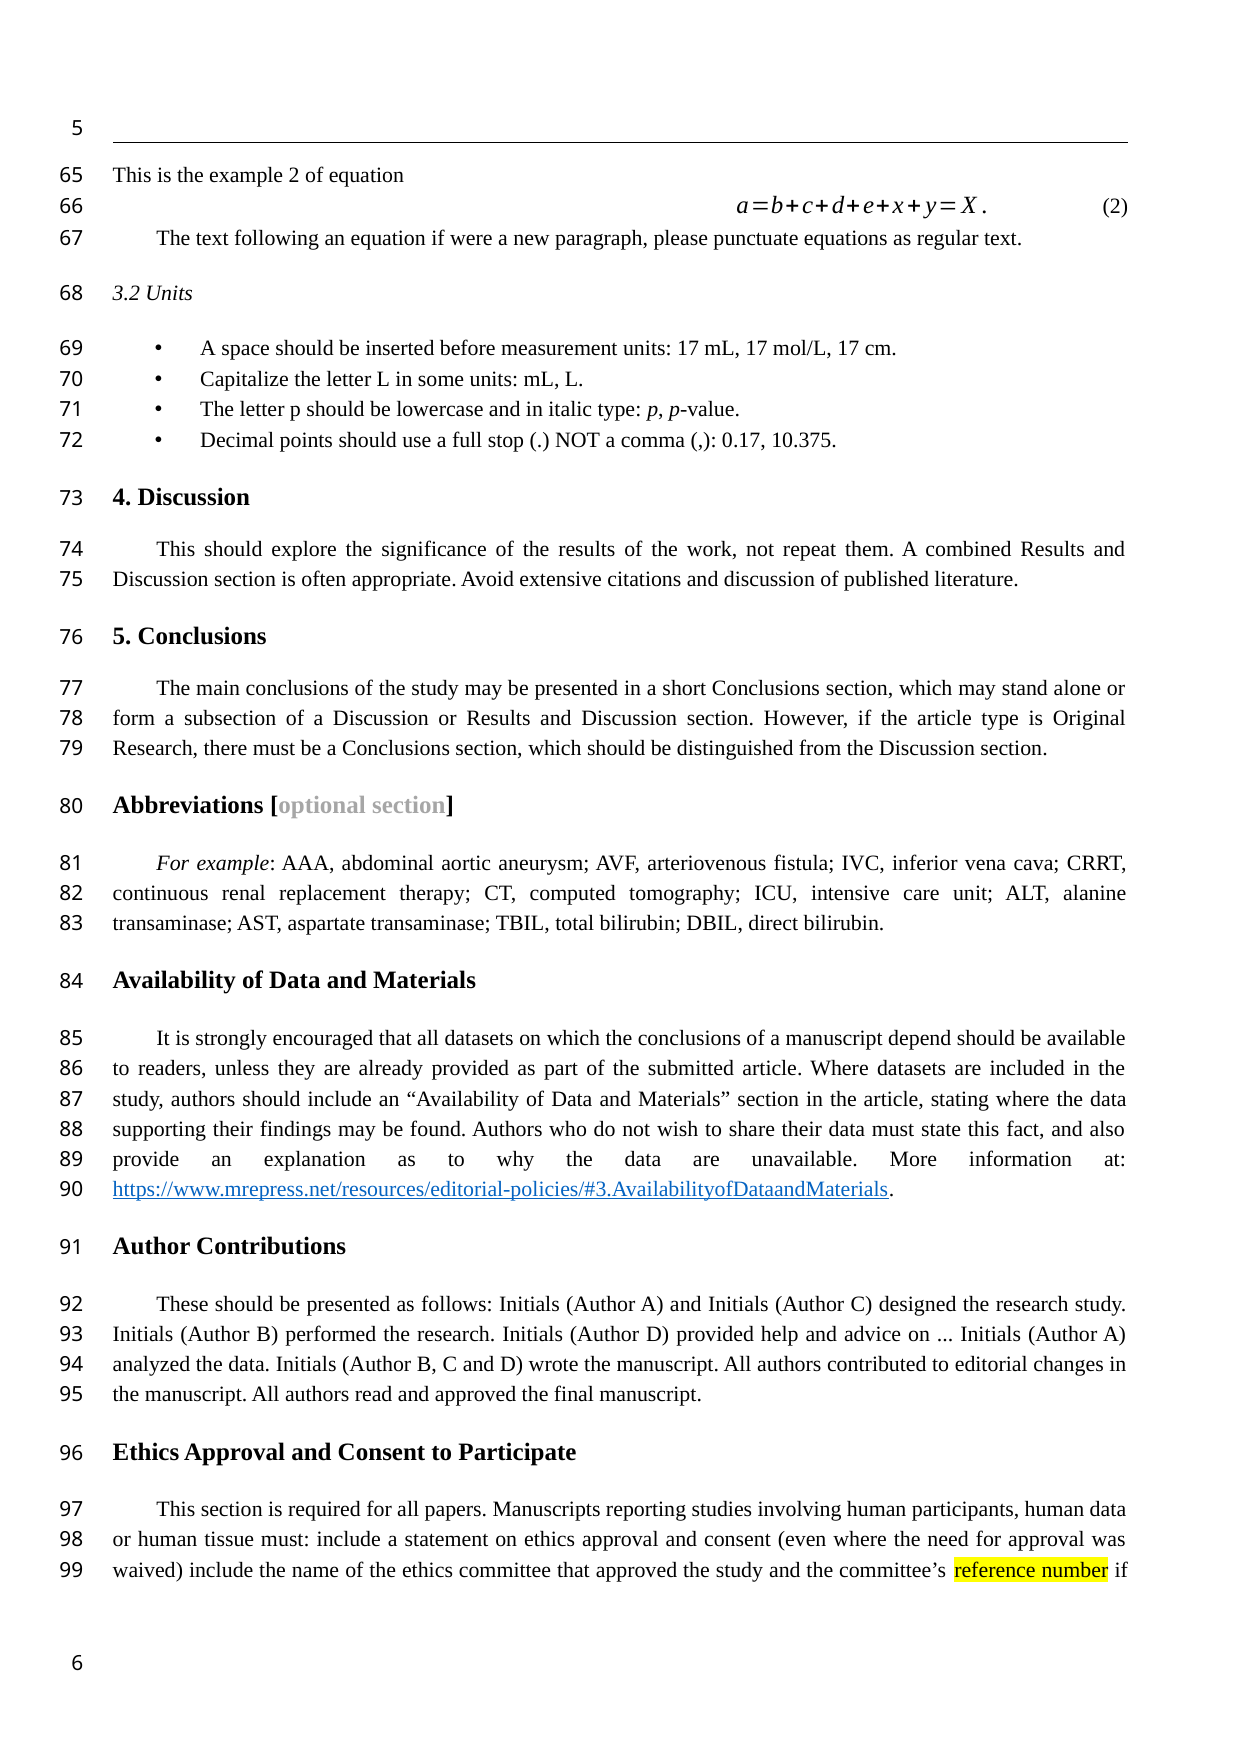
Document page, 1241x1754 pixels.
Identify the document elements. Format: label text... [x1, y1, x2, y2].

text (2) [112, 192, 1128, 220]
list Capitalize the letter L in some units: mL, L. [154, 366, 1115, 391]
text These should be presented as follows: Initials (Author A) and Initials (Author C) designed the research study. Initials (Author B) performed the research. Initials (Author D) provided help and advice on ... Initials (Author A) analyzed the data. Initials (Author B, C and D) wrote the manuscript. All authors contributed to editorial changes in the manuscript. All authors read and approved the final manuscript. [112, 1291, 1128, 1407]
text 3.2 Units [112, 280, 1128, 305]
list Decimal points should use a full stop (.) NOT a comma (,): 0.17, 10.375. [154, 427, 1115, 452]
text For example: AAA, abdominal aortic aneurysm; AVF, arteriovenous fistula; IVC, inferior vena cava; CRRT, continuous renal replacement therapy; CT, computed tomography; ICU, intensive care unit; ALT, alanine transaminase; AST, aspartate transaminase; TBIL, total bilirubin; DBIL, direct bilirubin. [112, 850, 1128, 936]
list The letter p should be lowercase and in italic type: p, p-value. [154, 396, 1115, 421]
list A space should be inserted before measurement units: 17 mL, 17 mol/L, 17 cm. [154, 335, 1115, 360]
text Ethics Approval and Consent to Participate [112, 1437, 1128, 1465]
text The main conclusions of the study may be presented in a short Conclusions section, which may stand alone or form a subsection of a Discussion or Results and Discussion section. However, if the article type is Original Research, there must be a Conclusions section, which should be distinguished from the Discussion section. [112, 675, 1128, 761]
subtitle 4. Discussion [112, 482, 1128, 511]
text Abbreviations [optional section] [112, 791, 1128, 819]
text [112, 1496, 1128, 1582]
text Availability of Data and Materials [112, 966, 1128, 994]
text The text following an equation if were a new paragraph, please punctuate equations as regular text. [112, 225, 1128, 250]
text Author Contributions [112, 1231, 1128, 1260]
subtitle 5. Conclusions [112, 621, 1128, 650]
text This should explore the significance of the results of the work, not repeat them. A combined Results and Discussion section is often appropriate. Avoid extensive citations and discussion of published literature. [112, 536, 1128, 591]
text This is the example 2 of equation [112, 162, 1128, 187]
text It is strongly encouraged that all datasets on which the conclusions of a manuscript depend should be available to readers, unless they are already provided as part of the submitted article. Where datasets are included in the study, authors should include an “Availability of Data and Materials” section in the article, stating where the data supporting their findings may be found. Authors who do not wish to share their data must state this fact, and also provide an explanation as to why the data are unavailable. More information at: https://www.mrepress.net/resources/editorial-policies/#3.AvailabilityofDataandMaterials. [112, 1025, 1128, 1201]
